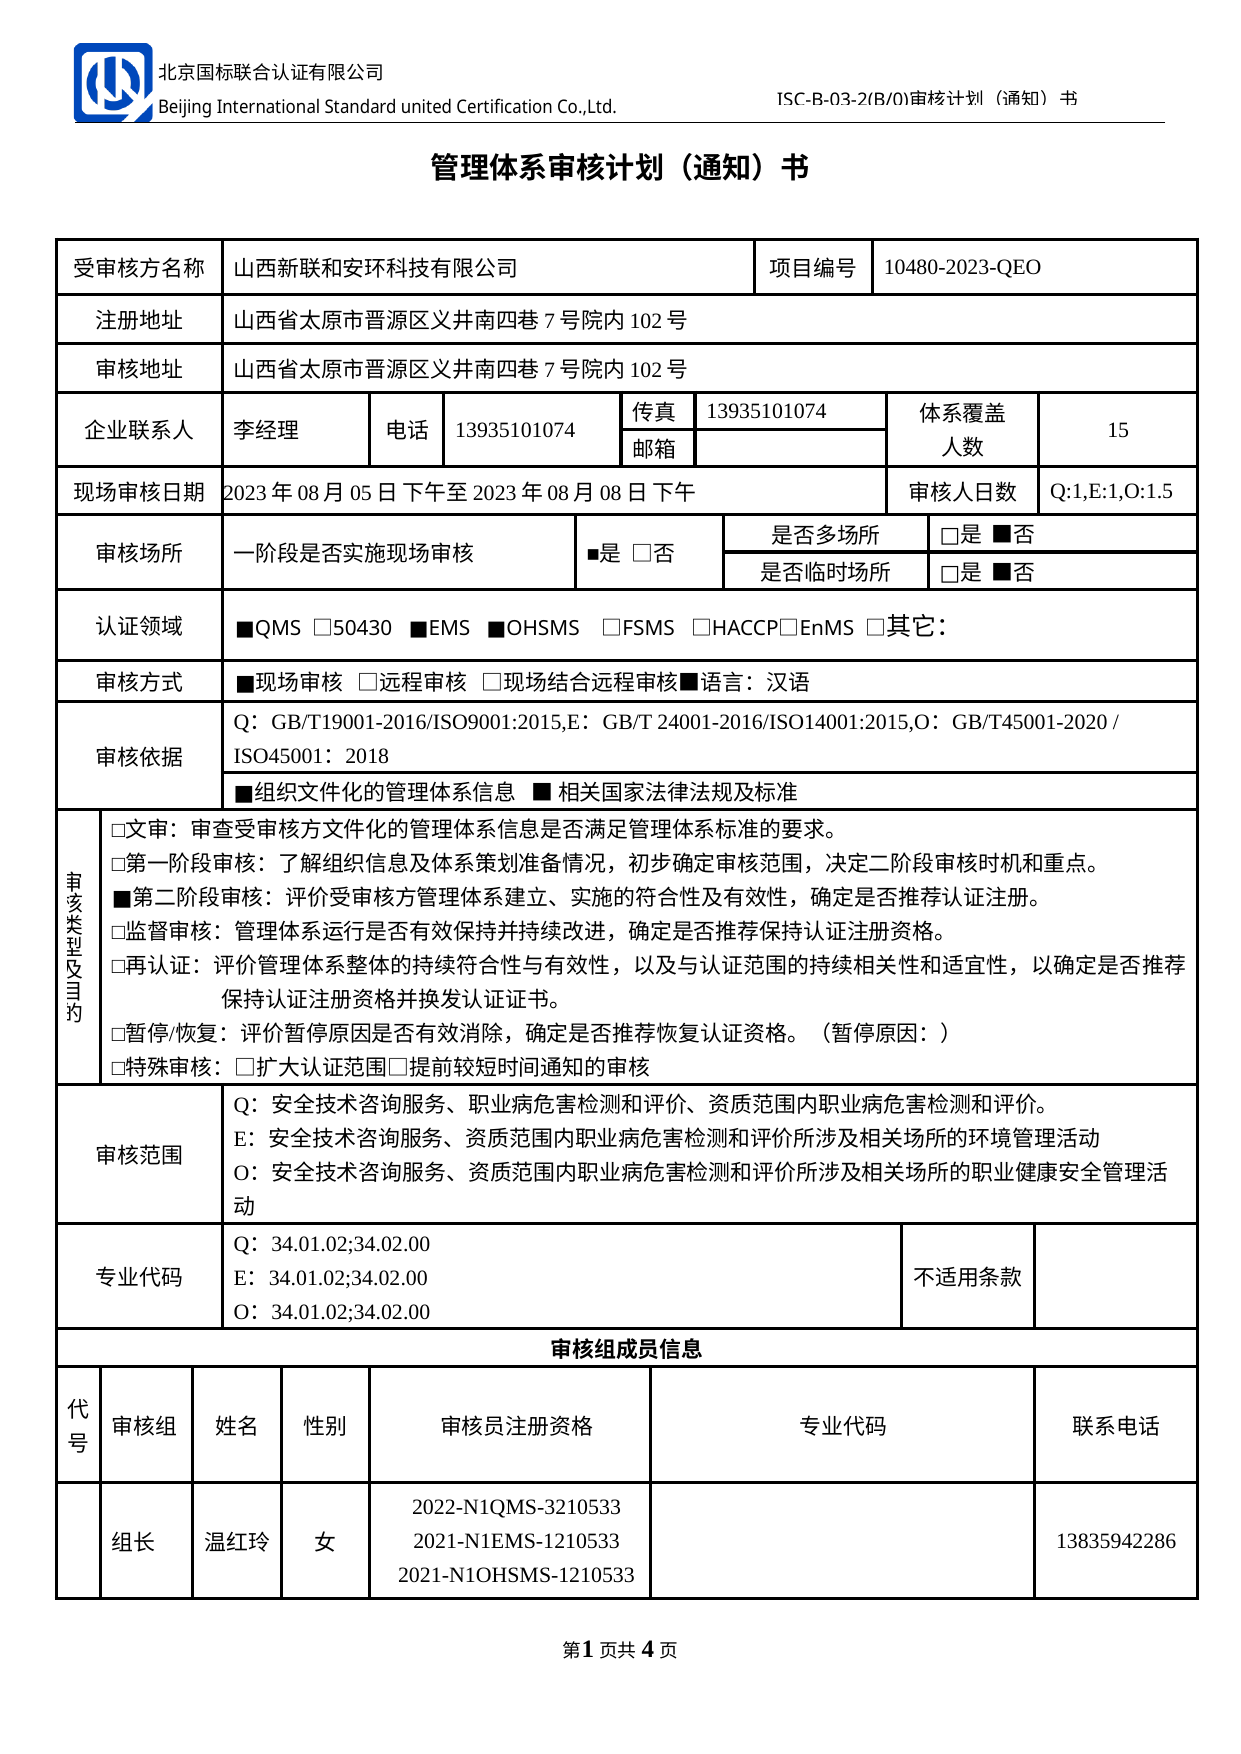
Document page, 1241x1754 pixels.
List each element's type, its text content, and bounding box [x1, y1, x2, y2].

table_cell Q：34.01.02;34.02.00 E：34.01.02;34.02.00 O：34.01.02;34.02.00 [224, 1225, 900, 1327]
table_cell 13935101074 [697, 394, 885, 428]
table_cell 审核组 [102, 1368, 191, 1481]
table_cell Q:1,E:1,O:1.5 [1040, 468, 1196, 513]
table_cell 是否临时场所 [725, 554, 927, 587]
table_cell 审核依据 [58, 703, 221, 808]
table_cell 联系电话 [1036, 1368, 1196, 1481]
table_cell Q：安全技术咨询服务、职业病危害检测和评价、资质范围内职业病危害检测和评价。 E：安全技术咨询服务、资质范围内职业病危害检测和评价所涉及相关场所的环境管理活动 O：安全技术咨询服务、资质范围内职业病危害检测和评价所涉及相关场所的职业健康安全管理活动 [224, 1086, 1196, 1222]
table_cell 专业代码 [652, 1368, 1033, 1481]
table_cell □是 ■否 [930, 554, 1196, 587]
table_cell 审核员注册资格 [371, 1368, 649, 1481]
table_cell [697, 431, 885, 465]
table_cell 代号 [58, 1368, 99, 1481]
table_cell 是否多场所 [725, 516, 927, 550]
table_cell ■组织文件化的管理体系信息 ■ 相关国家法律法规及标准 [224, 774, 1196, 808]
table_cell 邮箱 [623, 431, 693, 465]
table_cell 认证领域 [58, 591, 221, 658]
table_cell [1036, 1225, 1196, 1327]
table_header 受审核方名称 [58, 241, 221, 293]
table_header 山西新联和安环科技有限公司 [224, 241, 753, 293]
picture [73, 43, 153, 123]
table_cell 专业代码 [58, 1225, 221, 1327]
table_cell 企业联系人 [58, 394, 221, 465]
table_cell 李经理 [224, 394, 368, 465]
table_cell 13835942286 [1036, 1484, 1196, 1597]
table_cell 2023年08月05日 下午至2023年08月08日 下午 [224, 468, 885, 513]
table_cell 13935101074 [445, 394, 619, 465]
table_cell [652, 1484, 1033, 1597]
table_cell 组长 [102, 1484, 191, 1597]
table_cell □文审：审查受审核方文件化的管理体系信息是否满足管理体系标准的要求。 □第一阶段审核：了解组织信息及体系策划准备情况，初步确定审核范围，决定二阶段审核时机和重点。 ■第二阶段审核：评价受审核方管理体系建立、实施的符合性及有效性，确定是否推荐认证注册。 □监督审核：管理体系运行是否有效保持并持续改进，确定是否推荐保持认证注册资格。 □再认证：评价管理体系整体的持续符合性与有效性，以及与认证范围的持续相关性和适宜性，以确定是否推荐保持认证注册资格并换发认证证书。 □暂停/恢复：评价暂停原因是否有效消除，确定是否推荐恢复认证资格。（暂停原因：） □特殊审核：□扩大认证范围□提前较短时间通知的审核 [102, 811, 1196, 1083]
table_cell 性别 [283, 1368, 368, 1481]
table_cell 15 [1040, 394, 1196, 465]
table_cell 审核类型及目的 [58, 811, 99, 1083]
table_cell 审核人日数 [888, 468, 1037, 513]
table_header 项目编号 [756, 241, 871, 293]
table_cell 传真 [623, 394, 693, 428]
table_cell 2022-N1QMS-3210533 2021-N1EMS-1210533 2021-N1OHSMS-1210533 [371, 1484, 649, 1597]
table_cell 注册地址 [58, 296, 221, 342]
table_cell □是 ■否 [930, 516, 1196, 550]
table_cell 温红玲 [194, 1484, 280, 1597]
table_cell 电话 [371, 394, 442, 465]
table_cell ■QMS □50430 ■EMS ■OHSMS □FSMS □HACCP□EnMS □其它： [224, 591, 1196, 658]
table_cell 女 [283, 1484, 368, 1597]
table_cell 审核地址 [58, 345, 221, 391]
table_cell 姓名 [194, 1368, 280, 1481]
table_cell 体系覆盖 人数 [888, 394, 1037, 465]
table_cell 一阶段是否实施现场审核 [224, 516, 574, 587]
table_cell ■是 □否 [577, 516, 722, 587]
table_cell 现场审核日期 [58, 468, 221, 513]
table_cell 审核方式 [58, 662, 221, 700]
table_cell 审核场所 [58, 516, 221, 587]
table_cell [58, 1484, 99, 1597]
table_cell 审核组成员信息 [58, 1330, 1196, 1365]
table_cell 山西省太原市晋源区义井南四巷7号院内102号 [224, 345, 1196, 391]
table_cell 不适用条款 [903, 1225, 1033, 1327]
text 管理体系审核计划（通知）书 [75, 131, 1165, 199]
table_cell Q：GB/T19001-2016/ISO9001:2015,E：GB/T 24001-2016/ISO14001:2015,O：GB/T45001-2020 / ISO45001：2018 [224, 703, 1196, 771]
table_cell ■现场审核 □远程审核 □现场结合远程审核■语言：汉语 [224, 662, 1196, 700]
table_header 10480-2023-QEO [874, 241, 1196, 293]
table_cell 山西省太原市晋源区义井南四巷7号院内102号 [224, 296, 1196, 342]
table_cell 审核范围 [58, 1086, 221, 1222]
